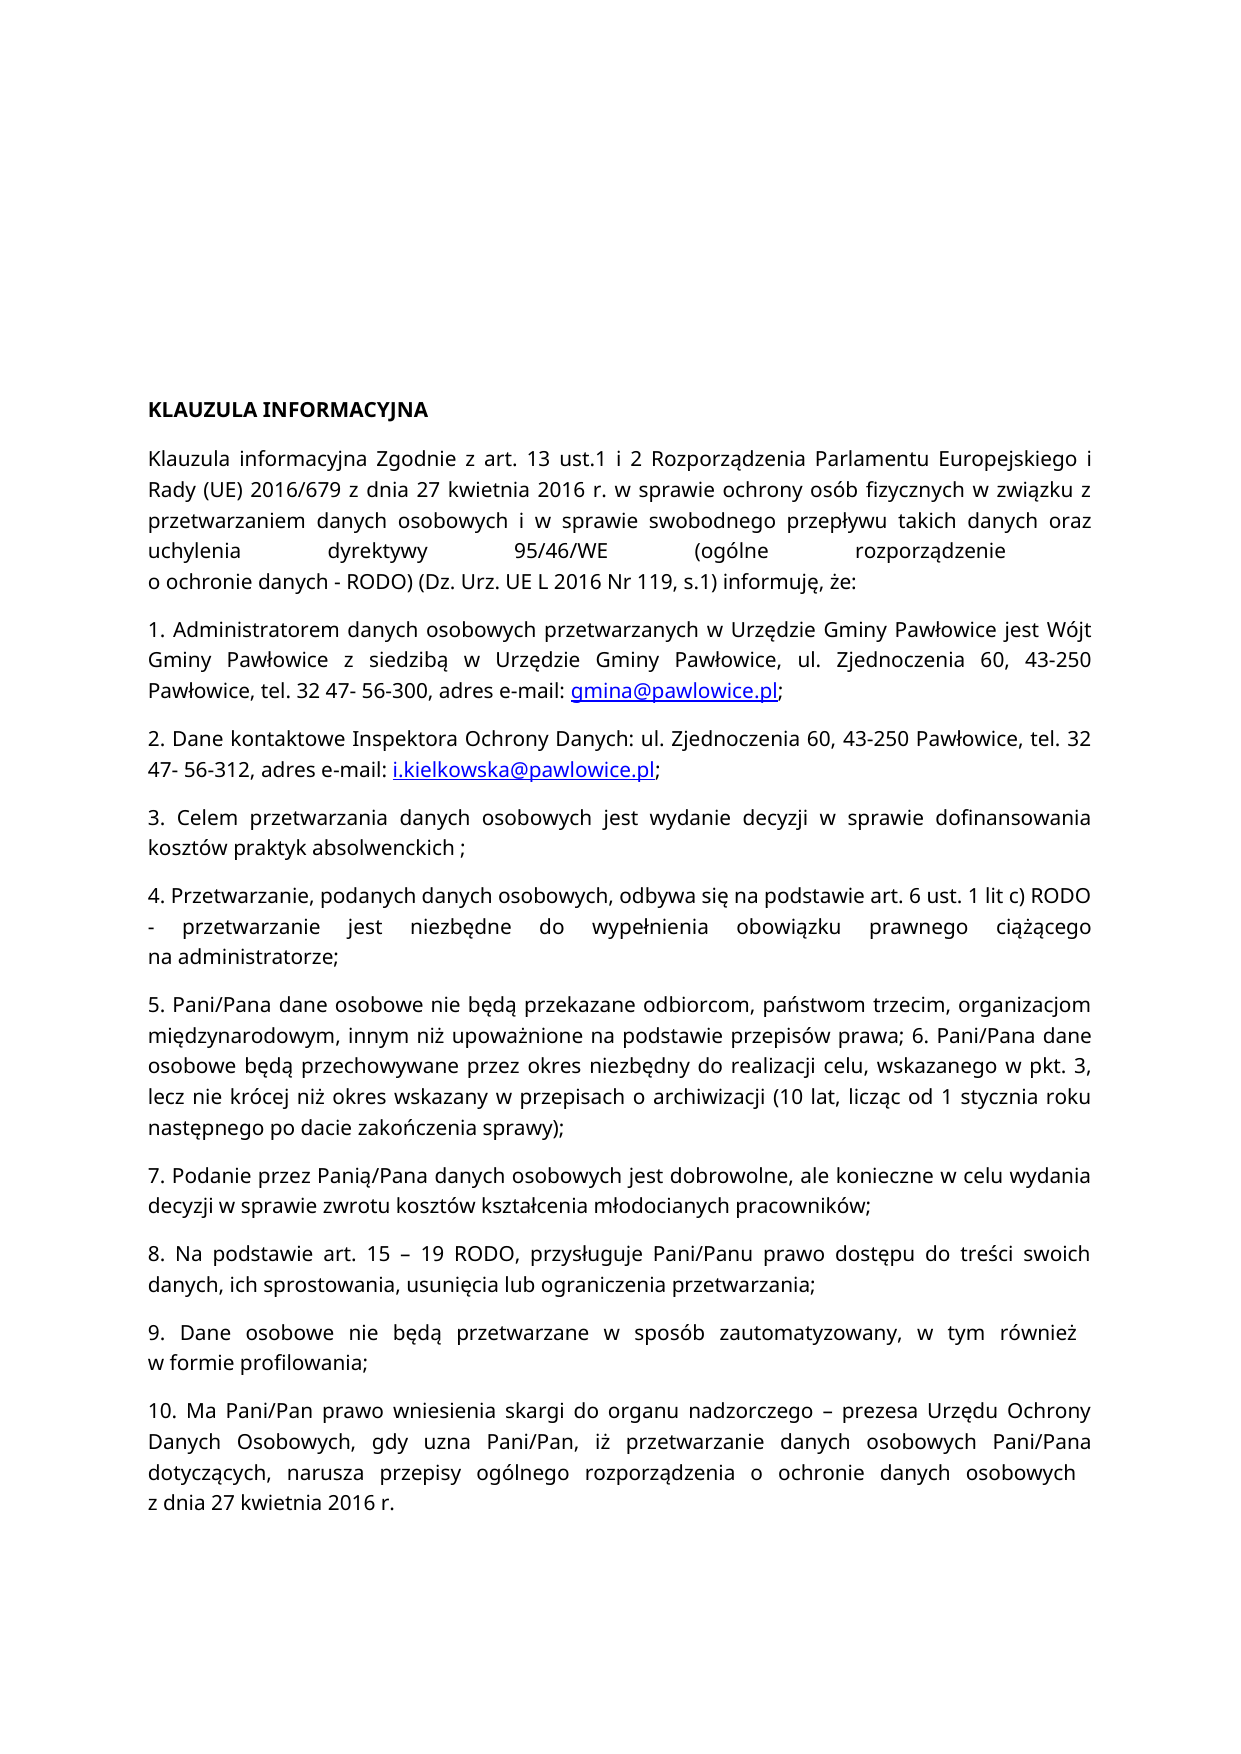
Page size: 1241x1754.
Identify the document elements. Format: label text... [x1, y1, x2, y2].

text 8. Na podstawie art. 15 – 19 RODO, przysługuje Pani/Panu prawo dostępu do treści swoich danych, ich sprostowania, usunięcia lub ograniczenia przetwarzania; [148, 1239, 1093, 1298]
text 7. Podanie przez Panią/Pana danych osobowych jest dobrowolne, ale konieczne w celu wydania decyzji w sprawie zwrotu kosztów kształcenia młodocianych pracowników; [148, 1161, 1093, 1220]
text KLAUZULA INFORMACYJNA [148, 395, 1093, 423]
text 9. Dane osobowe nie będą przetwarzane w sposób zautomatyzowany, w tym również w formie profilowania; [148, 1318, 1093, 1377]
text 10. Ma Pani/Pan prawo wniesienia skargi do organu nadzorczego – prezesa Urzędu Ochrony Danych Osobowych, gdy uzna Pani/Pan, iż przetwarzanie danych osobowych Pani/Pana dotyczących, narusza przepisy ogólnego rozporządzenia o ochronie danych osobowych z dnia 27 kwietnia 2016 r. [148, 1396, 1093, 1517]
text Klauzula informacyjna Zgodnie z art. 13 ust.1 i 2 Rozporządzenia Parlamentu Europejskiego i Rady (UE) 2016/679 z dnia 27 kwietnia 2016 r. w sprawie ochrony osób fizycznych w związku z przetwarzaniem danych osobowych i w sprawie swobodnego przepływu takich danych oraz uchylenia dyrektywy 95/46/WE (ogólne rozporządzenie o ochronie danych - RODO) (Dz. Urz. UE L 2016 Nr 119, s.1) informuję, że: [148, 444, 1093, 596]
text 1. Administratorem danych osobowych przetwarzanych w Urzędzie Gminy Pawłowice jest Wójt Gminy Pawłowice z siedzibą w Urzędzie Gminy Pawłowice, ul. Zjednoczenia 60, 43-250 Pawłowice, tel. 32 47- 56-300, adres e-mail: gmina@pawlowice.pl; [148, 615, 1093, 705]
text 2. Dane kontaktowe Inspektora Ochrony Danych: ul. Zjednoczenia 60, 43-250 Pawłowice, tel. 32 47- 56-312, adres e-mail: i.kielkowska@pawlowice.pl; [148, 724, 1093, 783]
text 4. Przetwarzanie, podanych danych osobowych, odbywa się na podstawie art. 6 ust. 1 lit c) RODO - przetwarzanie jest niezbędne do wypełnienia obowiązku prawnego ciążącego na administratorze; [148, 881, 1093, 971]
text 5. Pani/Pana dane osobowe nie będą przekazane odbiorcom, państwom trzecim, organizacjom międzynarodowym, innym niż upoważnione na podstawie przepisów prawa; 6. Pani/Pana dane osobowe będą przechowywane przez okres niezbędny do realizacji celu, wskazanego w pkt. 3, lecz nie krócej niż okres wskazany w przepisach o archiwizacji (10 lat, licząc od 1 stycznia roku następnego po dacie zakończenia sprawy); [148, 990, 1093, 1141]
text 3. Celem przetwarzania danych osobowych jest wydanie decyzji w sprawie dofinansowania kosztów praktyk absolwenckich ; [148, 803, 1093, 862]
